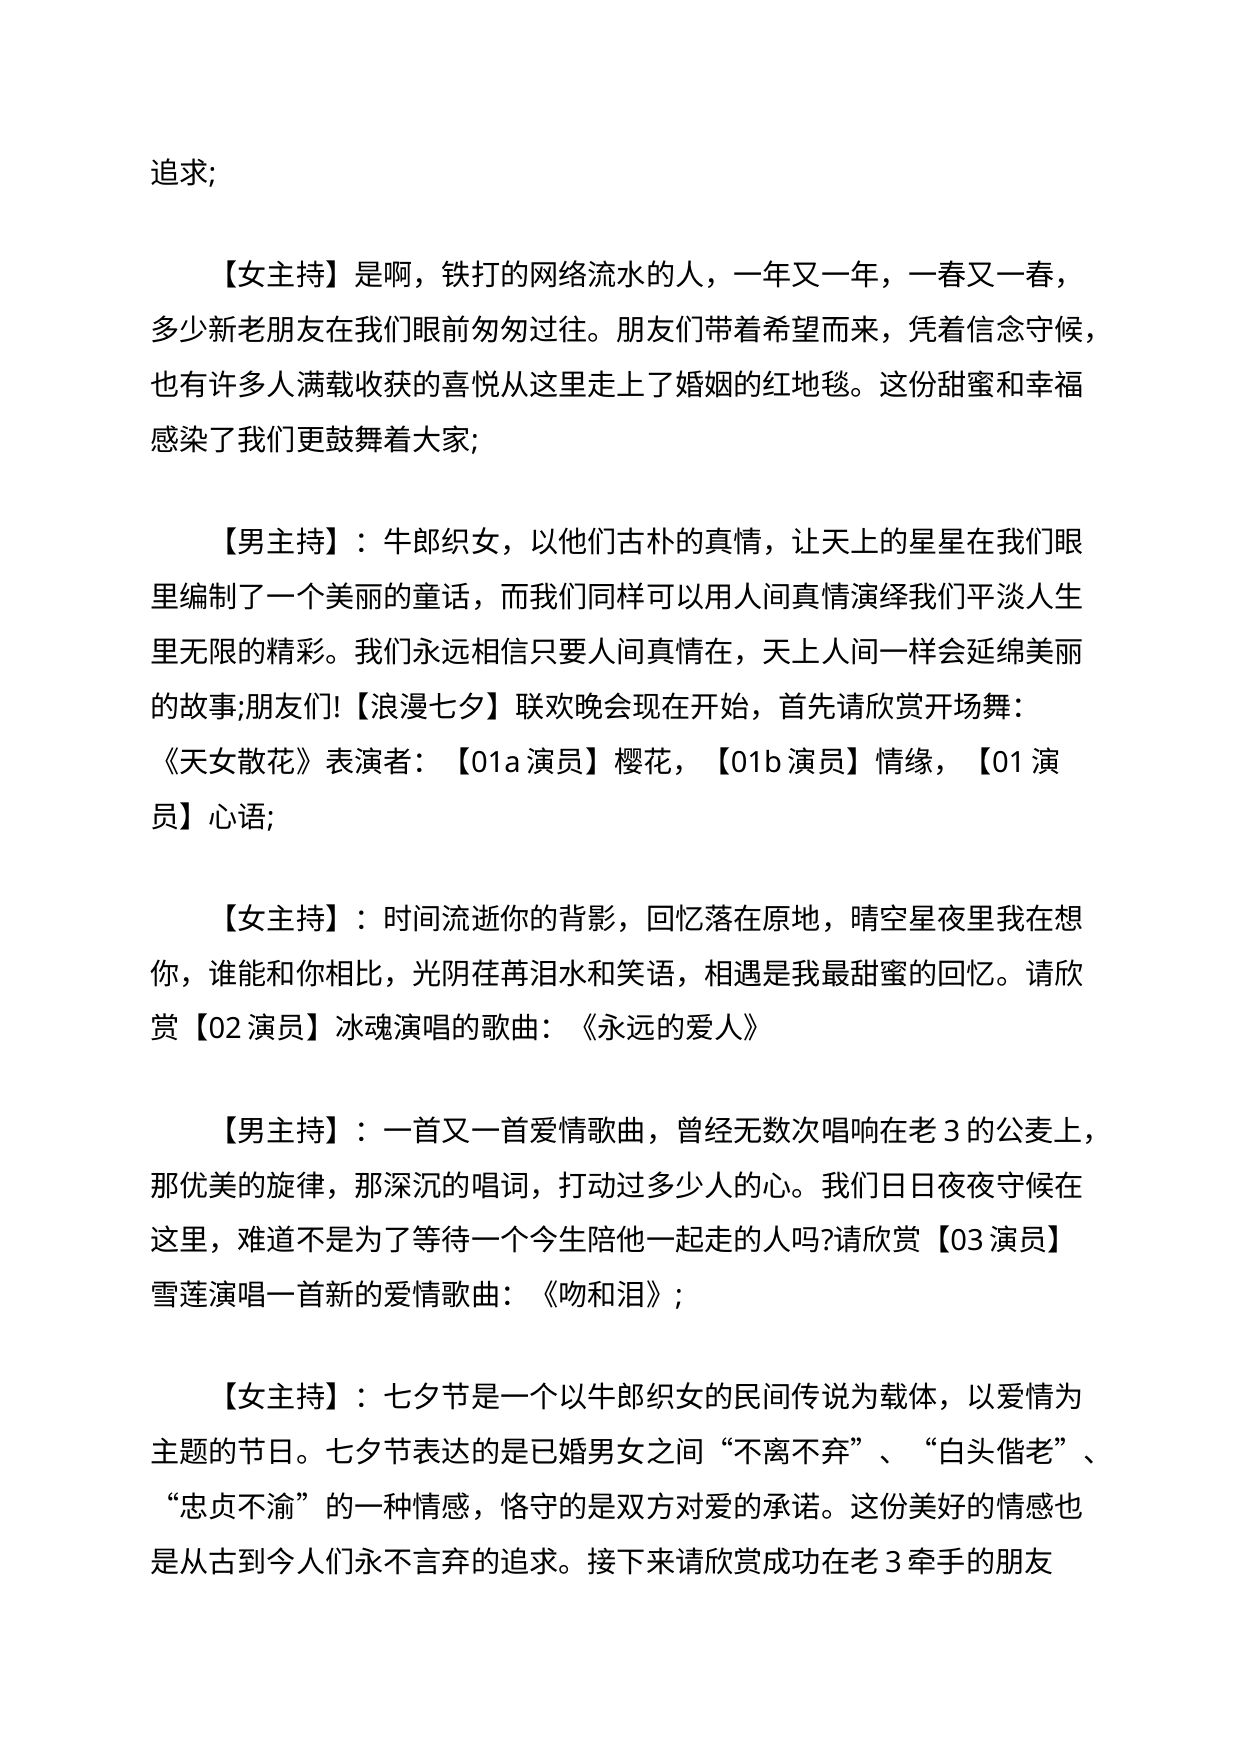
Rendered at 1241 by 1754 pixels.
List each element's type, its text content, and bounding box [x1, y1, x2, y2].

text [150, 1374, 1090, 1581]
text 【男主持】：牛郎织女，以他们古朴的真情，让天上的星星在我们眼里编制了一个美丽的童话，而我们同样可以用人间真情演绎我们平淡人生里无限的精彩。我们永远相信只要人间真情在，天上人间一样会延绵美丽的故事;朋友们!【浪漫七夕】联欢晚会现在开始，首先请欣赏开场舞：《天女散花》表演者：【01a演员】樱花，【01b演员】情缘，【01演员】心语; [150, 519, 1090, 836]
text 【女主持】是啊，铁打的网络流水的人，一年又一年，一春又一春，多少新老朋友在我们眼前匆匆过往。朋友们带着希望而来，凭着信念守候，也有许多人满载收获的喜悦从这里走上了婚姻的红地毯。这份甜蜜和幸福感染了我们更鼓舞着大家; [150, 252, 1090, 459]
text 【男主持】：一首又一首爱情歌曲，曾经无数次唱响在老3的公麦上，那优美的旋律，那深沉的唱词，打动过多少人的心。我们日日夜夜守候在这里，难道不是为了等待一个今生陪他一起走的人吗?请欣赏【03演员】雪莲演唱一首新的爱情歌曲：《吻和泪》; [150, 1107, 1090, 1314]
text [150, 150, 1090, 192]
text 【女主持】：时间流逝你的背影，回忆落在原地，晴空星夜里我在想你，谁能和你相比，光阴荏苒泪水和笑语，相遇是我最甜蜜的回忆。请欣赏【02演员】冰魂演唱的歌曲：《永远的爱人》 [150, 895, 1090, 1047]
